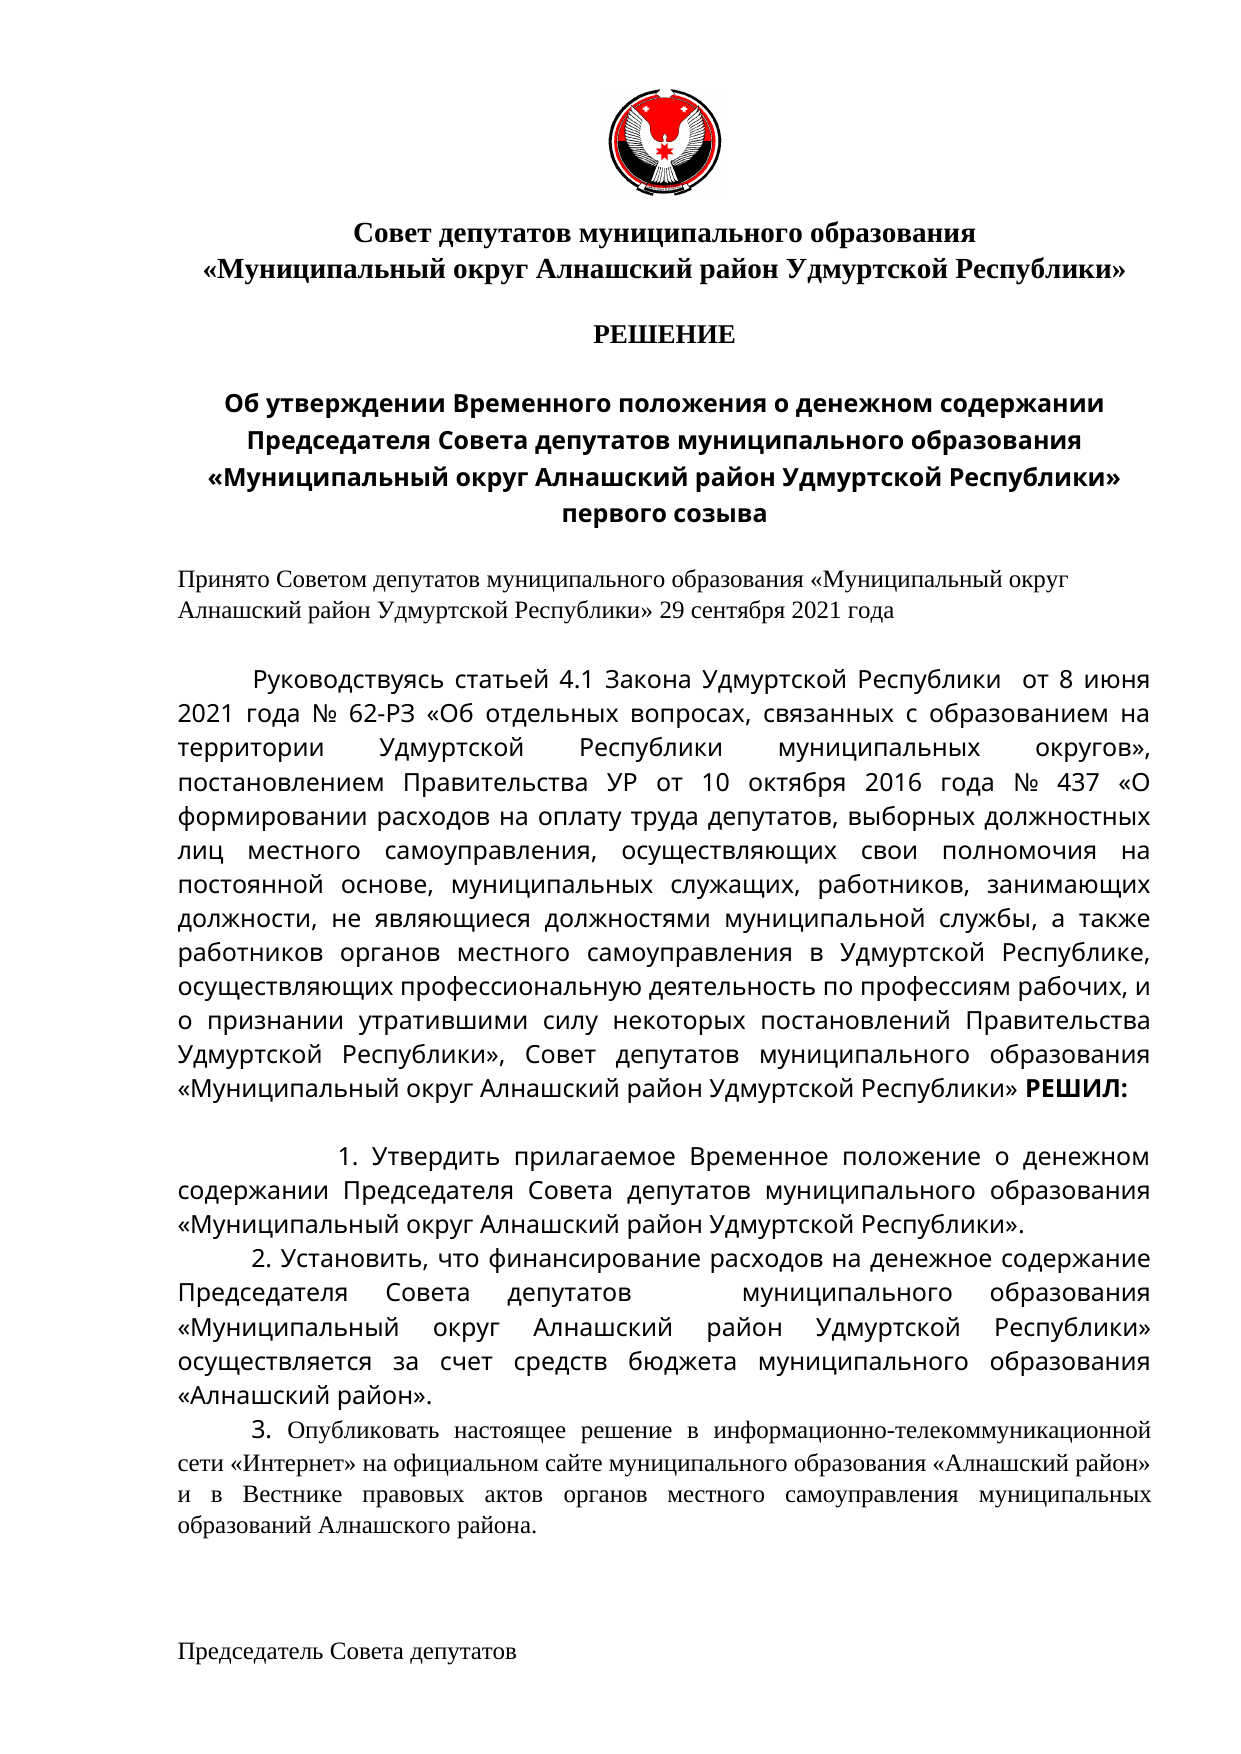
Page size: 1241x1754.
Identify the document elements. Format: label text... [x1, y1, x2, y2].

picture [605, 88, 723, 197]
text Совет депутатов муниципального образования [177, 215, 1152, 249]
text «Муниципальный округ Алнашский район Удмуртской Республики» [177, 251, 1152, 285]
text 1. Утвердить прилагаемое Временное положение о денежном содержании Председателя Совета депутатов муниципального образования «Муниципальный округ Алнашский район Удмуртской Республики». [177, 1139, 1152, 1241]
text Председатель Совета депутатов [177, 1636, 1152, 1665]
text Об утверждении Временного положения о денежном содержании Председателя Совета депутатов муниципального образования «Муниципальный округ Алнашский район Удмуртской Республики» первого созыва [177, 386, 1152, 530]
text 2. Установить, что финансирование расходов на денежное содержание Председателя Совета депутатов муниципального образования «Муниципальный округ Алнашский район Удмуртской Республики» осуществляется за счет средств бюджета муниципального образования «Алнашский район». [177, 1241, 1152, 1411]
text Принято Советом депутатов муниципального образования «Муниципальный округ Алнашский район Удмуртской Республики» 29 сентября 2021 года [177, 564, 1152, 623]
text 3. Опубликовать настоящее решение в информационно-телекоммуникационной сети «Интернет» на официальном сайте муниципального образования «Алнашский район» и в Вестнике правовых актов органов местного самоуправления муниципальных образований Алнашского района. [177, 1411, 1152, 1538]
text Руководствуясь статьей 4.1 Закона Удмуртской Республики от 8 июня 2021 года № 62-РЗ «Об отдельных вопросах, связанных с образованием на территории Удмуртской Республики муниципальных округов», постановлением Правительства УР от 10 октября 2016 года № 437 «О формировании расходов на оплату труда депутатов, выборных должностных лиц местного самоуправления, осуществляющих свои полномочия на постоянной основе, муниципальных служащих, работников, занимающих должности, не являющиеся должностями муниципальной службы, а также работников органов местного самоуправления в Удмуртской Республике, осуществляющих профессиональную деятельность по профессиям рабочих, и о признании утратившими силу некоторых постановлений Правительства Удмуртской Республики», Совет депутатов муниципального образования «Муниципальный округ Алнашский район Удмуртской Республики» РЕШИЛ: [177, 662, 1152, 1105]
text РЕШЕНИЕ [177, 318, 1152, 350]
